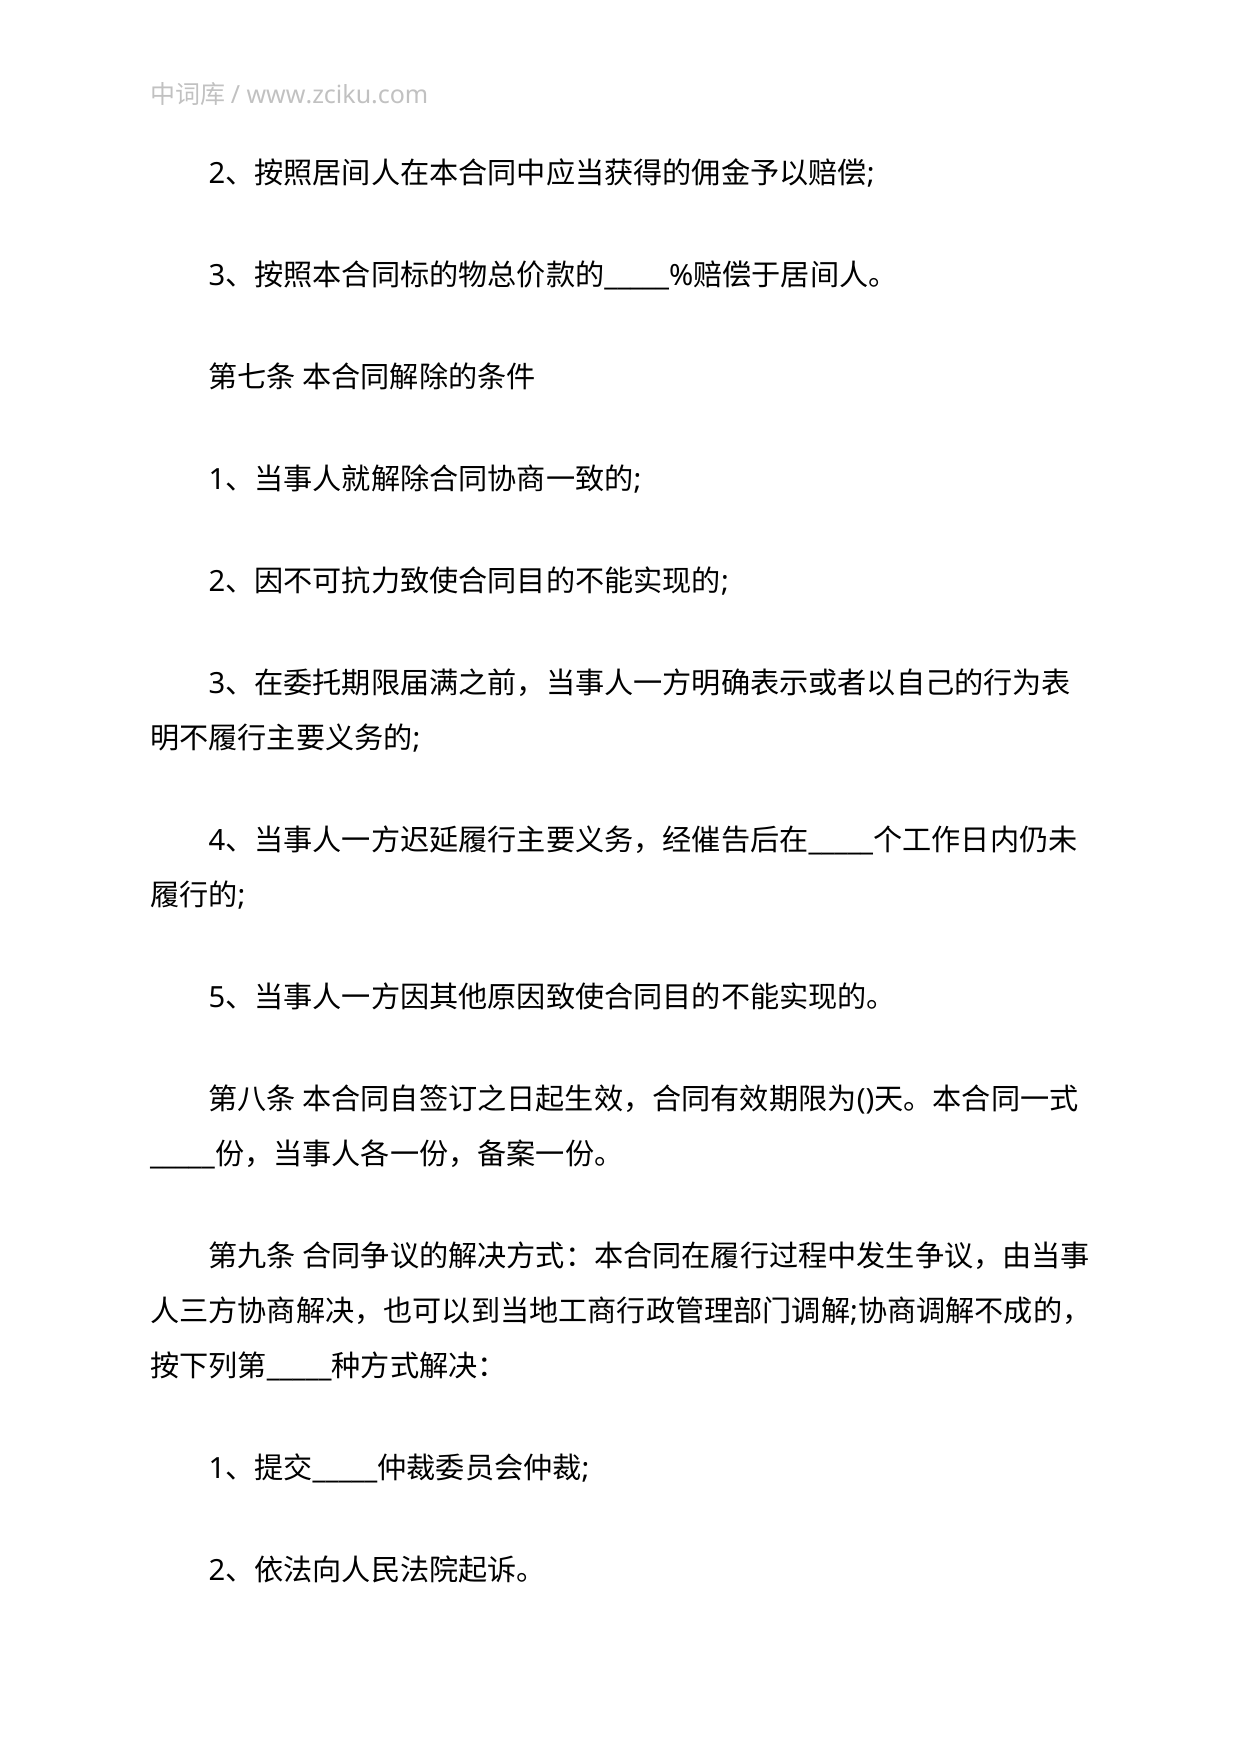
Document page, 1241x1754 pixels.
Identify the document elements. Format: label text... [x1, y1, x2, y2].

text 1、当事人就解除合同协商一致的; [150, 456, 1090, 498]
text 第八条 本合同自签订之日起生效，合同有效期限为()天。本合同一式_____份，当事人各一份，备案一份。 [150, 1076, 1090, 1173]
text 2、因不可抗力致使合同目的不能实现的; [150, 558, 1090, 600]
text 4、当事人一方迟延履行主要义务，经催告后在_____个工作日内仍未履行的; [150, 817, 1090, 914]
text 3、在委托期限届满之前，当事人一方明确表示或者以自己的行为表明不履行主要义务的; [150, 660, 1090, 757]
text 2、按照居间人在本合同中应当获得的佣金予以赔偿; [150, 150, 1090, 192]
text 第九条 合同争议的解决方式：本合同在履行过程中发生争议，由当事人三方协商解决，也可以到当地工商行政管理部门调解;协商调解不成的，按下列第_____种方式解决： [150, 1233, 1090, 1385]
text 3、按照本合同标的物总价款的_____%赔偿于居间人。 [150, 252, 1090, 294]
text 第七条 本合同解除的条件 [150, 354, 1090, 396]
text 5、当事人一方因其他原因致使合同目的不能实现的。 [150, 974, 1090, 1016]
text 2、依法向人民法院起诉。 [150, 1546, 1090, 1589]
text 1、提交_____仲裁委员会仲裁; [150, 1444, 1090, 1487]
